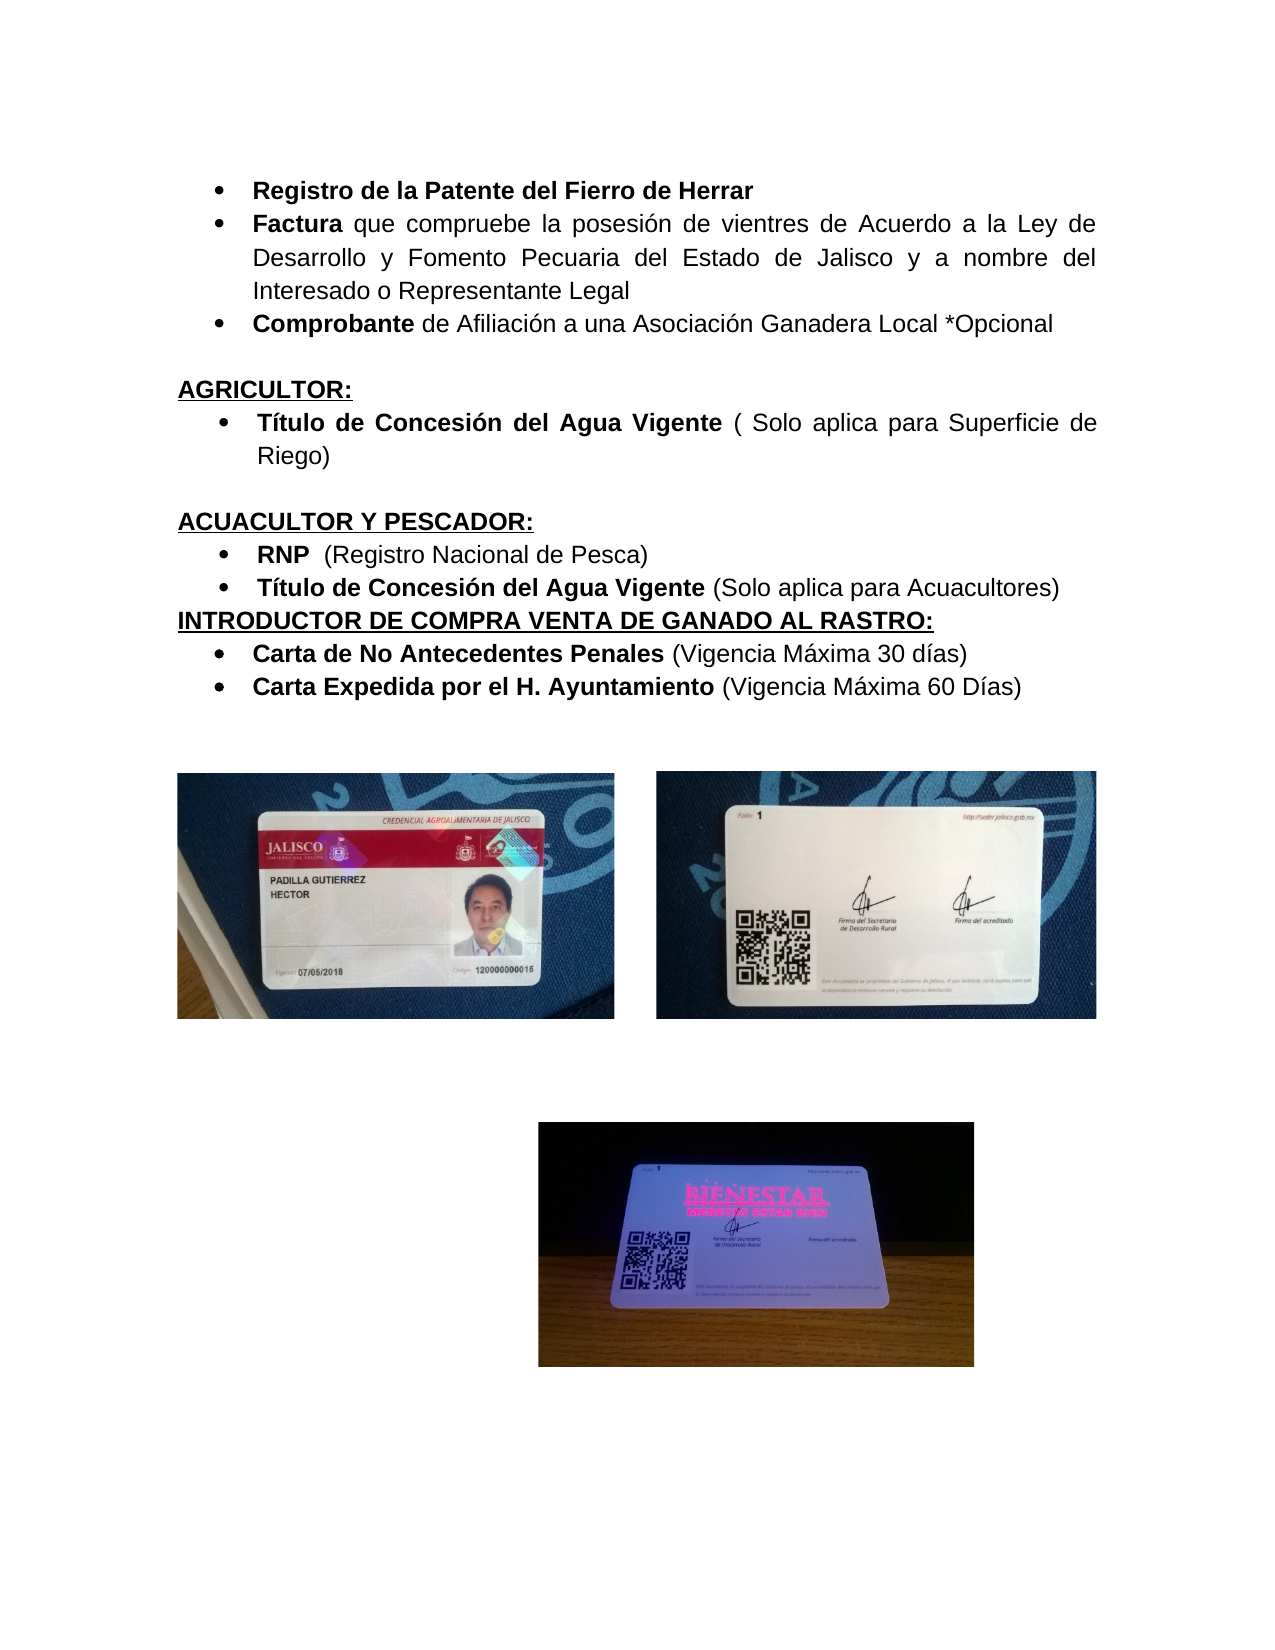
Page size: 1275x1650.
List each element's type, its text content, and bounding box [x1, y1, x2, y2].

list Comprobante de Afiliación a una Asociación Ganadera Local *Opcional [215, 309, 1098, 337]
list Título de Concesión del Agua Vigente (Solo aplica para Acuacultores) [219, 573, 1098, 602]
text AGRICULTOR: [177, 375, 1098, 403]
list Registro de la Patente del Fierro de Herrar [215, 176, 1098, 205]
picture [656, 771, 1097, 1019]
picture [177, 773, 615, 1019]
picture [538, 1122, 975, 1367]
text INTRODUCTOR DE COMPRA VENTA DE GANADO AL RASTRO: [177, 606, 1098, 635]
list RNP (Registro Nacional de Pesca) [219, 540, 1098, 569]
list Carta de No Antecedentes Penales (Vigencia Máxima 30 días) [215, 639, 1098, 668]
text ACUACULTOR Y PESCADOR: [177, 507, 1098, 536]
list Carta Expedida por el H. Ayuntamiento (Vigencia Máxima 60 Días) [215, 672, 1098, 701]
list Factura que compruebe la posesión de vientres de Acuerdo a la Ley de Desarrollo y Fomento Pecuaria del Estado de Jalisco y a nombre del Interesado o Representante Legal [215, 209, 1098, 304]
list Título de Concesión del Agua Vigente ( Solo aplica para Superficie de Riego) [219, 408, 1098, 470]
